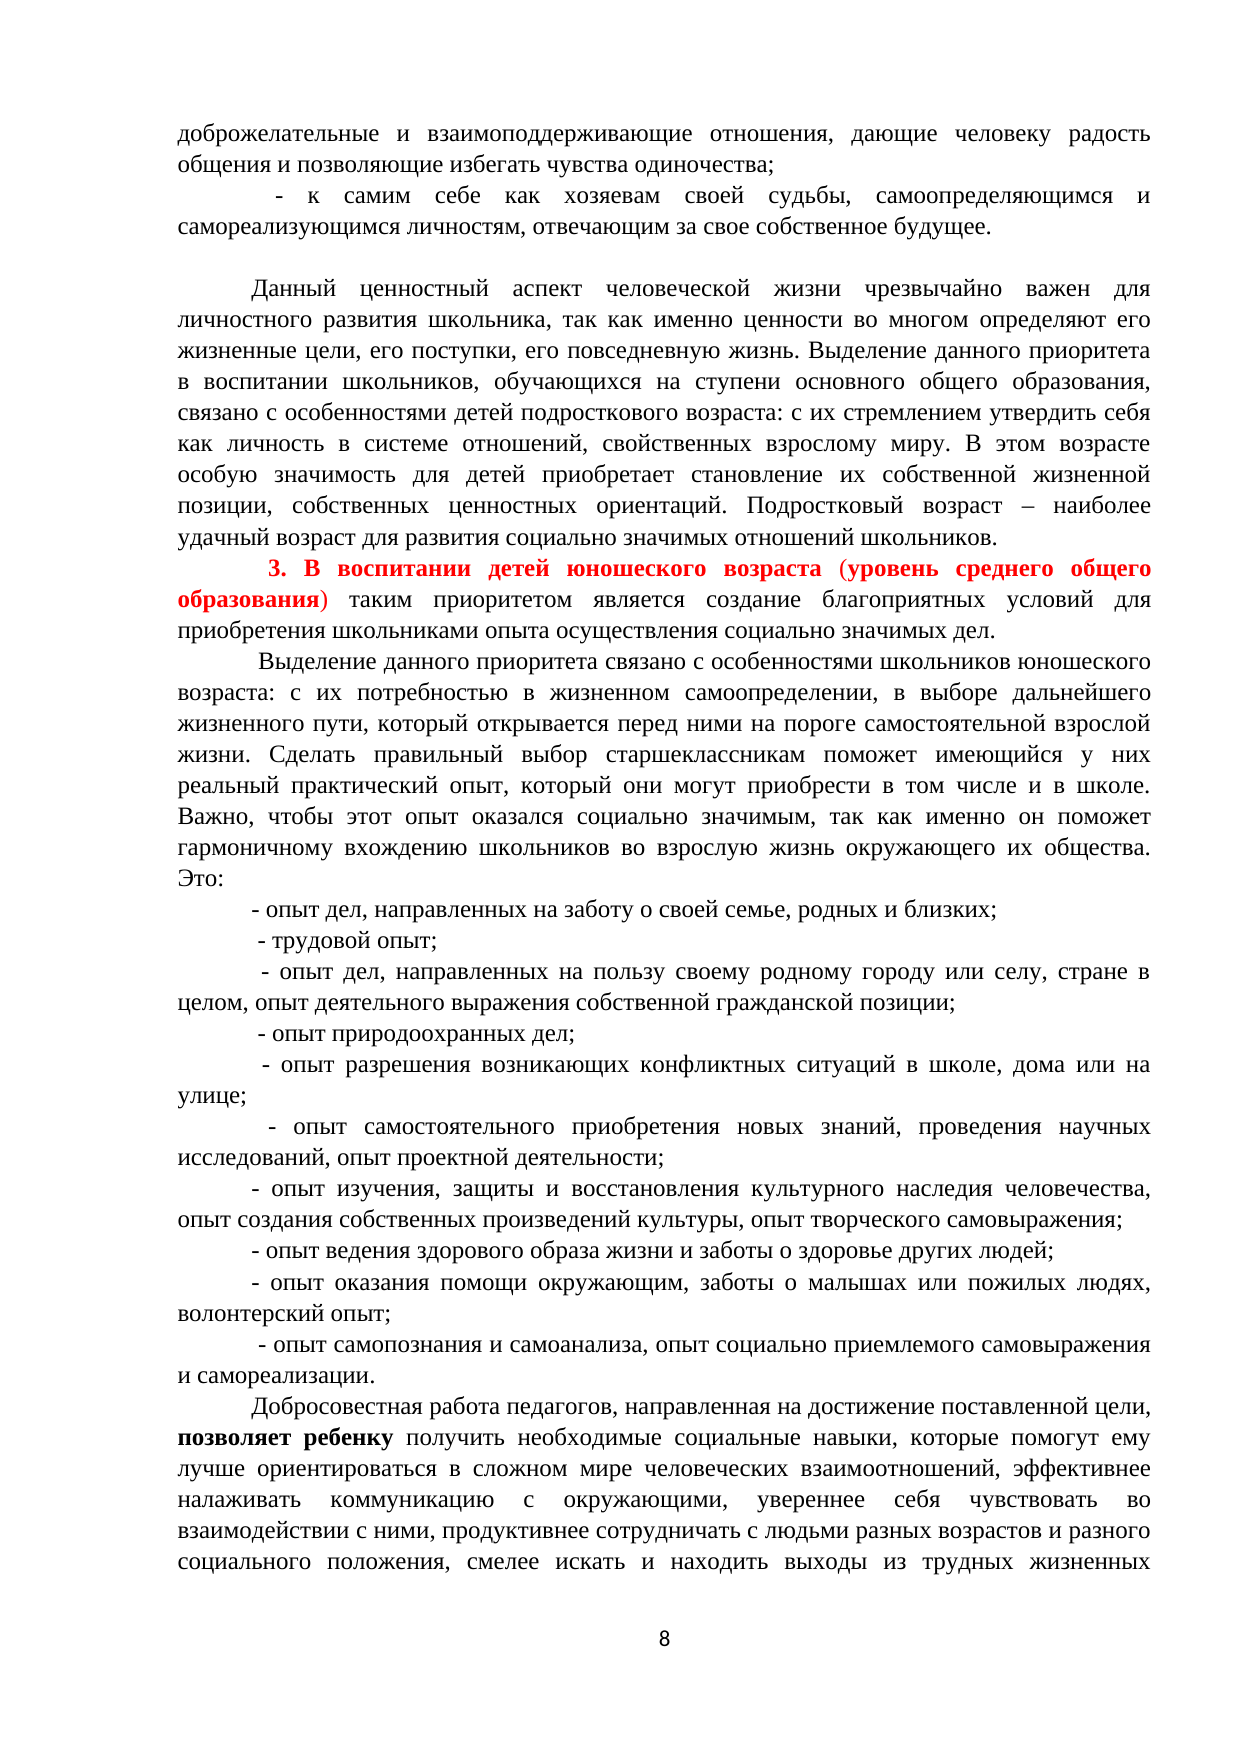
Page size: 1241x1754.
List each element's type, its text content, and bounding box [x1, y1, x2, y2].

text - опыт природоохранных дел; [177, 1018, 1152, 1047]
text - опыт самопознания и самоанализа, опыт социально приемлемого самовыражения и самореализации. [177, 1329, 1152, 1388]
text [177, 1391, 1152, 1575]
text 3. В воспитании детей юношеского возраста (уровень среднего общего образования) таким приоритетом является создание благоприятных условий для приобретения школьниками опыта осуществления социально значимых дел. [177, 553, 1152, 643]
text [177, 118, 1152, 178]
text - к самим себе как хозяевам своей судьбы, самоопределяющимся и самореализующимся личностям, отвечающим за свое собственное будущее. [177, 180, 1152, 240]
text Данный ценностный аспект человеческой жизни чрезвычайно важен для личностного развития школьника, так как именно ценности во многом определяют его жизненные цели, его поступки, его повседневную жизнь. Выделение данного приоритета в воспитании школьников, обучающихся на ступени основного общего образования, связано с особенностями детей подросткового возраста: с их стремлением утвердить себя как личность в системе отношений, свойственных взрослому миру. В этом возрасте особую значимость для детей приобретает становление их собственной жизненной позиции, собственных ценностных ориентаций. Подростковый возраст – наиболее удачный возраст для развития социально значимых отношений школьников. [177, 273, 1152, 550]
text - опыт разрешения возникающих конфликтных ситуаций в школе, дома или на улице; [177, 1049, 1152, 1109]
text - трудовой опыт; [177, 925, 1152, 954]
text - опыт оказания помощи окружающим, заботы о малышах или пожилых людях, волонтерский опыт; [177, 1267, 1152, 1326]
text - опыт изучения, защиты и восстановления культурного наследия человечества, опыт создания собственных произведений культуры, опыт творческого самовыражения; [177, 1173, 1152, 1233]
text - опыт дел, направленных на заботу о своей семье, родных и близких; [177, 894, 1152, 923]
text - опыт самостоятельного приобретения новых знаний, проведения научных исследований, опыт проектной деятельности; [177, 1111, 1152, 1171]
text - опыт ведения здорового образа жизни и заботы о здоровье других людей; [177, 1236, 1152, 1264]
text - опыт дел, направленных на пользу своему родному городу или селу, стране в целом, опыт деятельного выражения собственной гражданской позиции; [177, 956, 1152, 1016]
text Выделение данного приоритета связано с особенностями школьников юношеского возраста: с их потребностью в жизненном самоопределении, в выборе дальнейшего жизненного пути, который открывается перед ними на пороге самостоятельной взрослой жизни. Сделать правильный выбор старшеклассникам поможет имеющийся у них реальный практический опыт, который они могут приобрести в том числе и в школе. Важно, чтобы этот опыт оказался социально значимым, так как именно он поможет гармоничному вхождению школьников во взрослую жизнь окружающего их общества. Это: [177, 646, 1152, 892]
